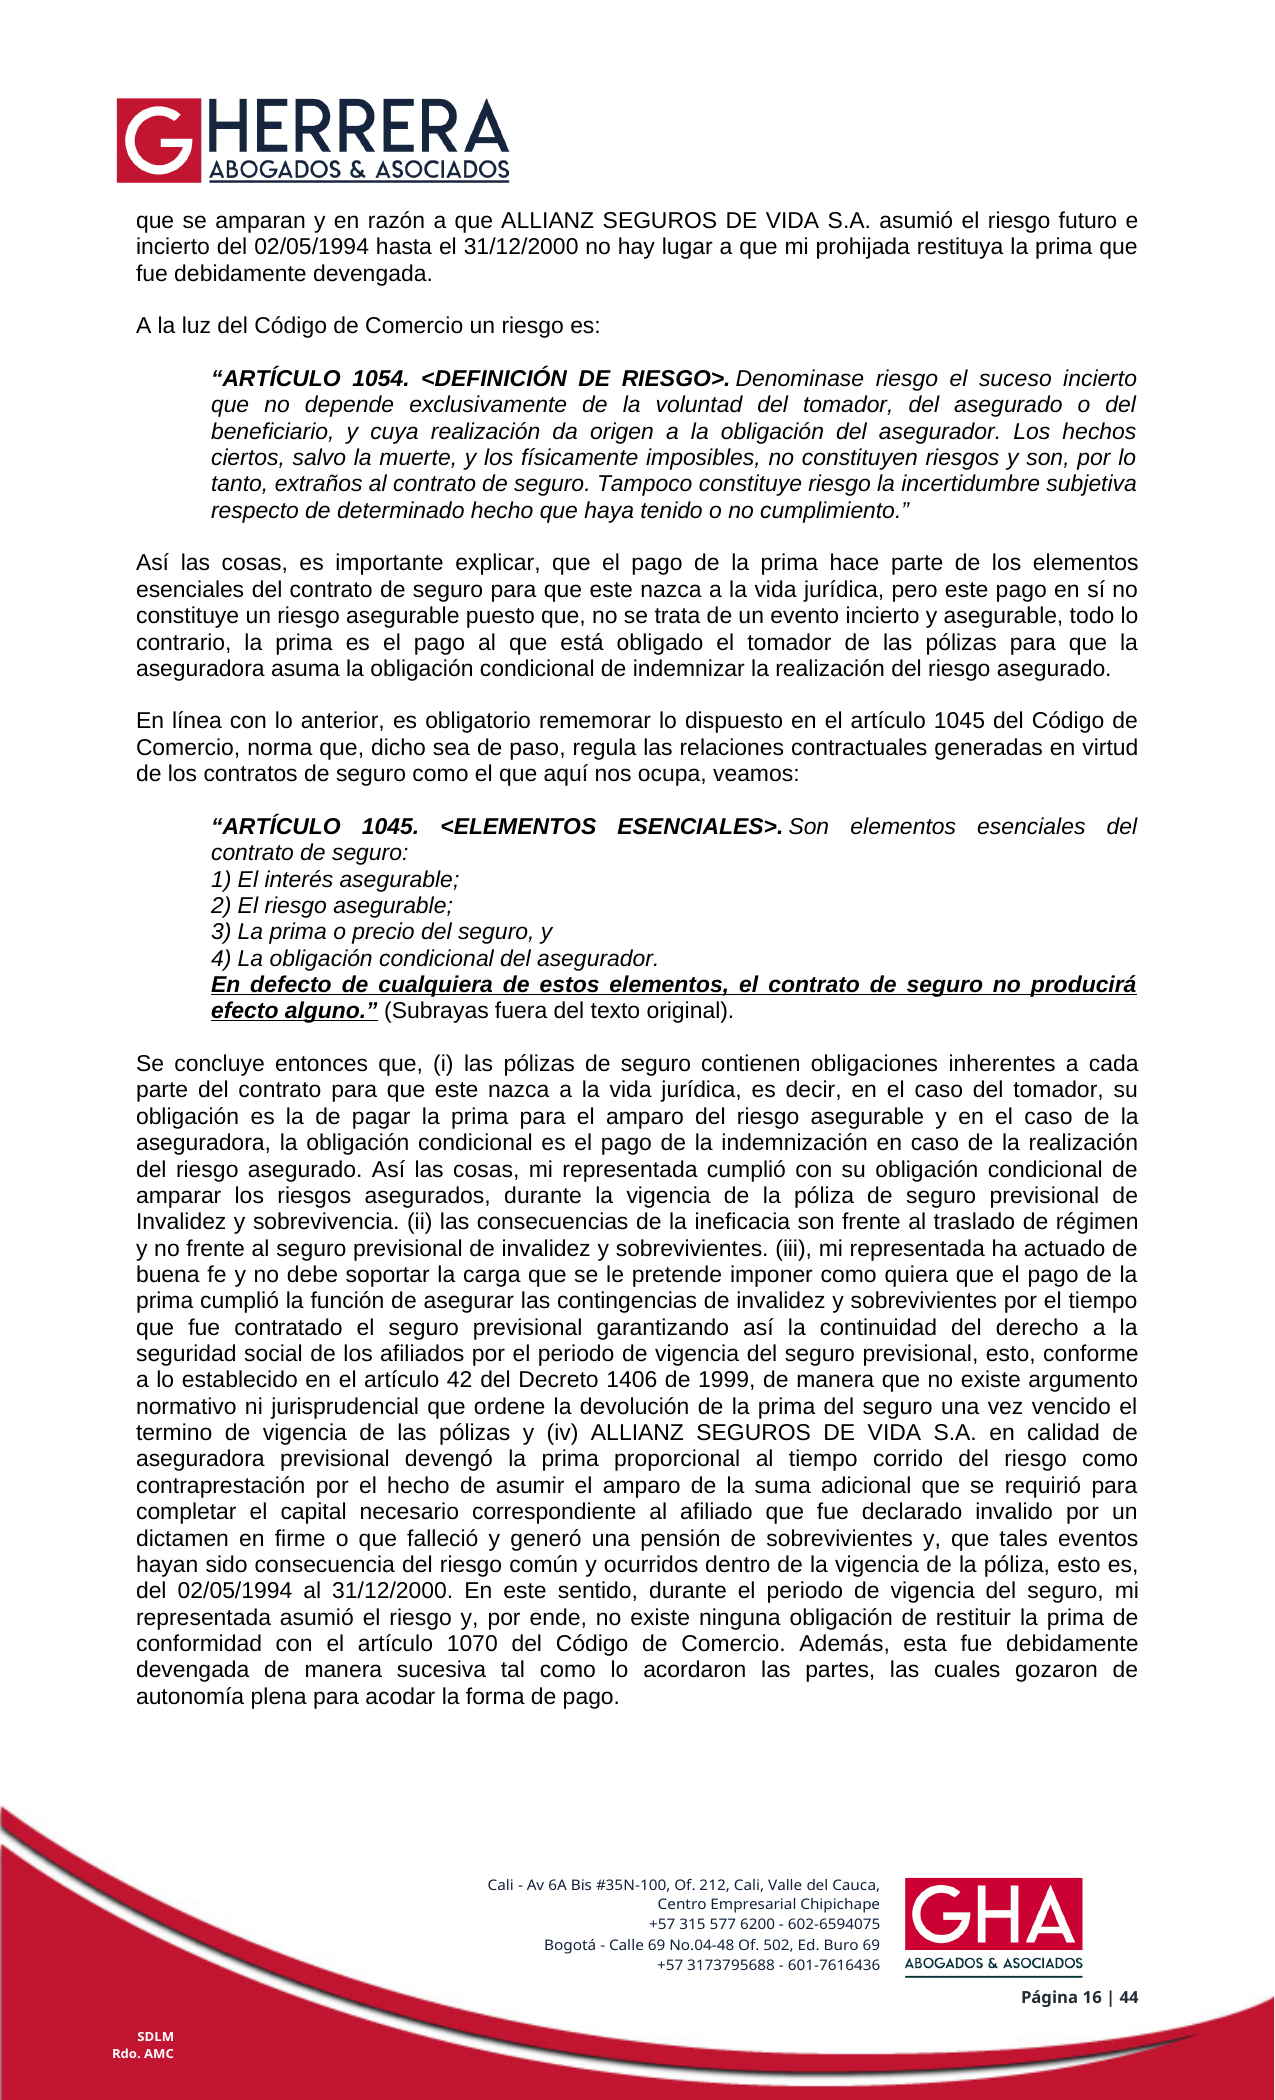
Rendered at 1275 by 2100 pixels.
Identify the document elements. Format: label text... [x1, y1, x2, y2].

text “ARTÍCULO 1054. <DEFINICIÓN DE RIESGO>. Denominase riesgo el suceso incierto que no depende exclusivamente de la voluntad del tomador, del asegurado o del beneficiario, y cuya realización da origen a la obligación del asegurador. Los hechos ciertos, salvo la muerte, y los físicamente imposibles, no constituyen riesgos y son, por lo tanto, extraños al contrato de seguro. Tampoco constituye riesgo la incertidumbre subjetiva respecto de determinado hecho que haya tenido o no cumplimiento.” [211, 365, 1139, 523]
text 3) La prima o precio del seguro, y [211, 918, 1139, 945]
picture [96, 75, 529, 206]
text Así las cosas, es importante explicar, que el pago de la prima hace parte de los elementos esenciales del contrato de seguro para que este nazca a la vida jurídica, pero este pago en sí no constituye un riesgo asegurable puesto que, no se trata de un evento incierto y asegurable, todo lo contrario, la prima es el pago al que está obligado el tomador de las pólizas para que la aseguradora asuma la obligación condicional de indemnizar la realización del riesgo asegurado. [136, 549, 1139, 681]
text Se concluye entonces que, (i) las pólizas de seguro contienen obligaciones inherentes a cada parte del contrato para que este nazca a la vida jurídica, es decir, en el caso del tomador, su obligación es la de pagar la prima para el amparo del riesgo asegurable y en el caso de la aseguradora, la obligación condicional es el pago de la indemnización en caso de la realización del riesgo asegurado. Así las cosas, mi representada cumplió con su obligación condicional de amparar los riesgos asegurados, durante la vigencia de la póliza de seguro previsional de Invalidez y sobrevivencia. (ii) las consecuencias de la ineficacia son frente al traslado de régimen y no frente al seguro previsional de invalidez y sobrevivientes. (iii), mi representada ha actuado de buena fe y no debe soportar la carga que se le pretende imponer como quiera que el pago de la prima cumplió la función de asegurar las contingencias de invalidez y sobrevivientes por el tiempo que fue contratado el seguro previsional garantizando así la continuidad del derecho a la seguridad social de los afiliados por el periodo de vigencia del seguro previsional, esto, conforme a lo establecido en el artículo 42 del Decreto 1406 de 1999, de manera que no existe argumento normativo ni jurisprudencial que ordene la devolución de la prima del seguro una vez vencido el termino de vigencia de las pólizas y (iv) ALLIANZ SEGUROS DE VIDA S.A. en calidad de aseguradora previsional devengó la prima proporcional al tiempo corrido del riesgo como contraprestación por el hecho de asumir el amparo de la suma adicional que se requirió para completar el capital necesario correspondiente al afiliado que fue declarado invalido por un dictamen en firme o que falleció y generó una pensión de sobrevivientes y, que tales eventos hayan sido consecuencia del riesgo común y ocurridos dentro de la vigencia de la póliza, esto es, del 02/05/1994 al 31/12/2000. En este sentido, durante el periodo de vigencia del seguro, mi representada asumió el riesgo y, por ende, no existe ninguna obligación de restituir la prima de conformidad con el artículo 1070 del Código de Comercio. Además, esta fue debidamente devengada de manera sucesiva tal como lo acordaron las partes, las cuales gozaron de autonomía plena para acodar la forma de pago. [136, 1050, 1139, 1709]
picture [0, 1793, 1275, 2100]
text En defecto de cualquiera de estos elementos, el contrato de seguro no producirá efecto alguno.” (Subrayas fuera del texto original). [211, 971, 1139, 1024]
text 4) La obligación condicional del asegurador. [211, 945, 1139, 971]
text 1) El interés asegurable; [211, 866, 1139, 892]
text 2) El riesgo asegurable; [211, 892, 1139, 918]
text En línea con lo anterior, es obligatorio rememorar lo dispuesto en el artículo 1045 del Código de Comercio, norma que, dicho sea de paso, regula las relaciones contractuales generadas en virtud de los contratos de seguro como el que aquí nos ocupa, veamos: [136, 707, 1139, 787]
text “ARTÍCULO 1045. <ELEMENTOS ESENCIALES>. Son elementos esenciales del contrato de seguro: [211, 813, 1139, 866]
text A la luz del Código de Comercio un riesgo es: [136, 312, 1139, 338]
